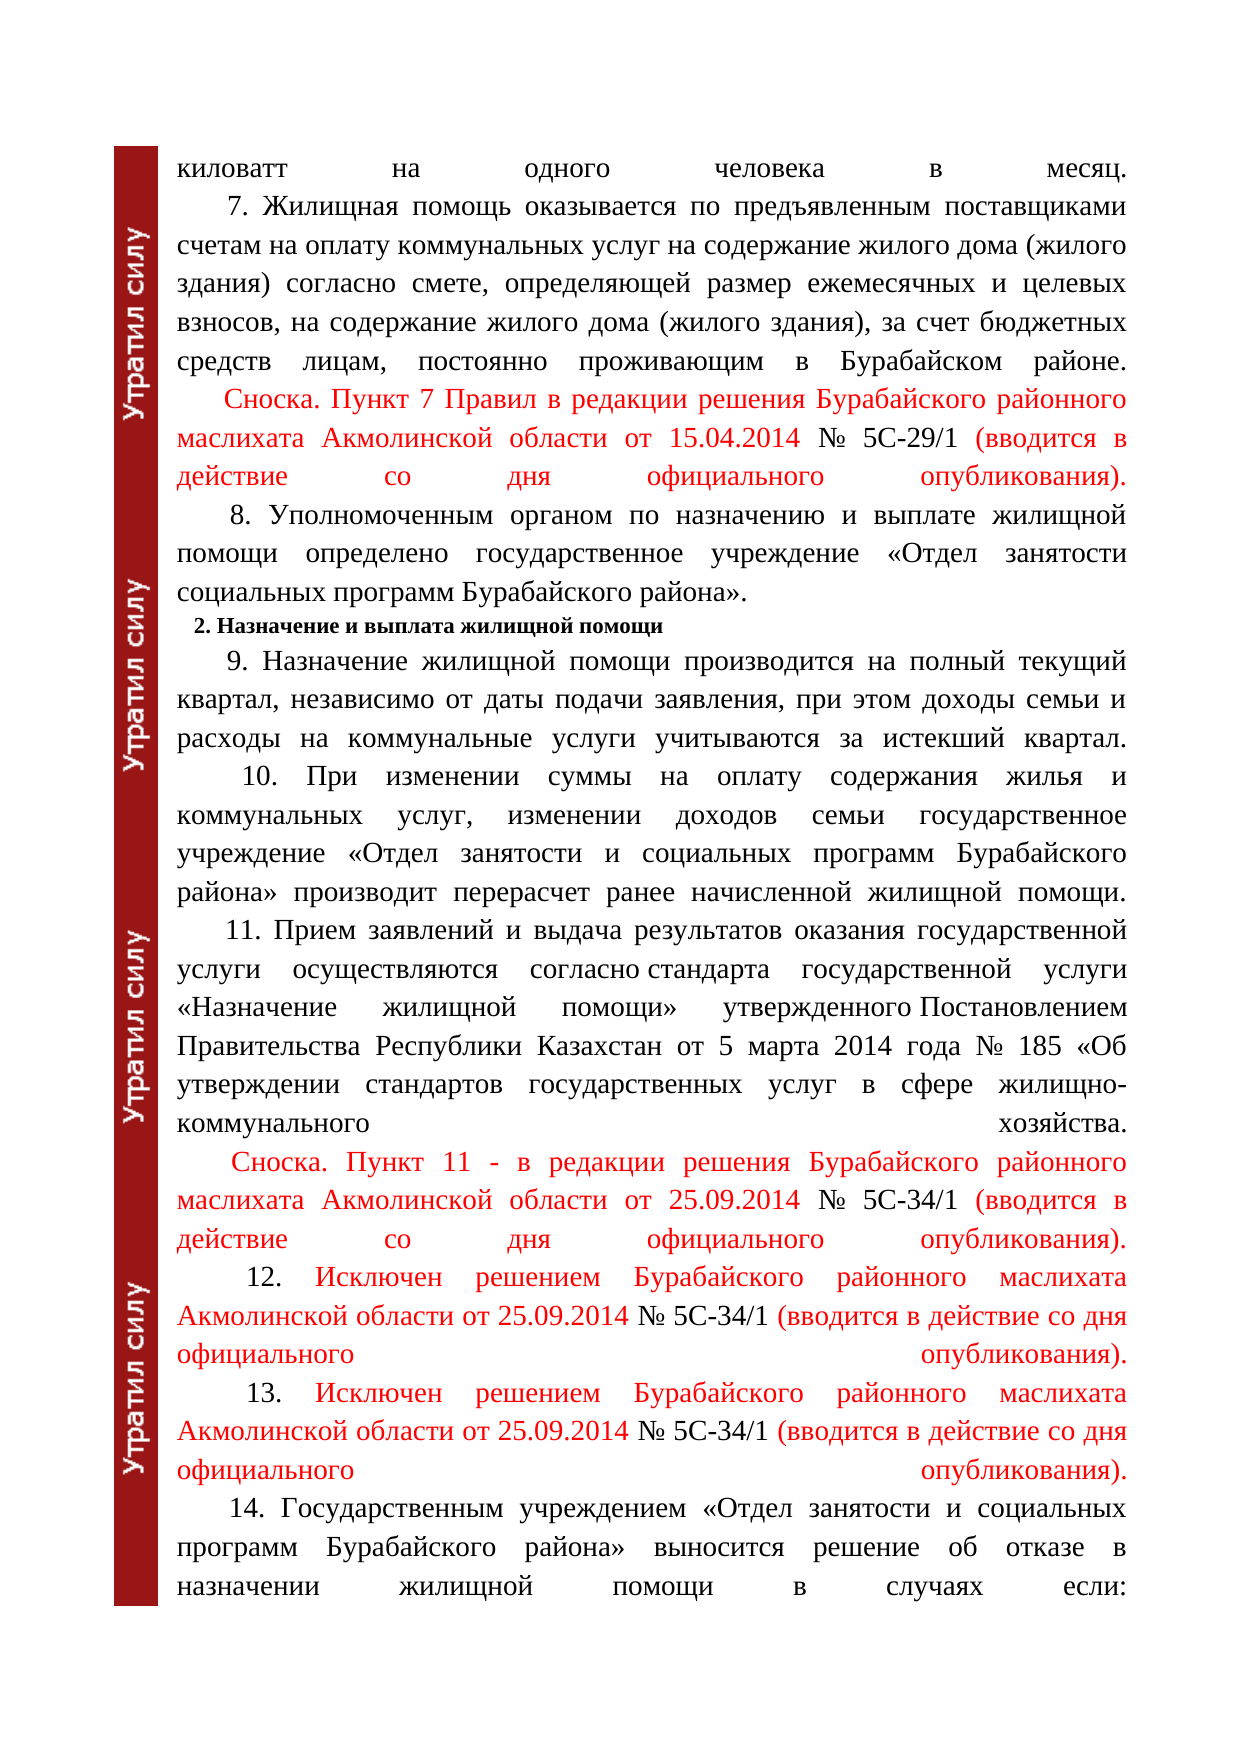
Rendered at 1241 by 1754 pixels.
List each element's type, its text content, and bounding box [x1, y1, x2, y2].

picture [114, 1601, 158, 1606]
picture [114, 639, 158, 643]
picture [114, 146, 158, 150]
text 2. Назначение и выплата жилищной помощи [112, 612, 1128, 639]
picture [114, 607, 158, 612]
